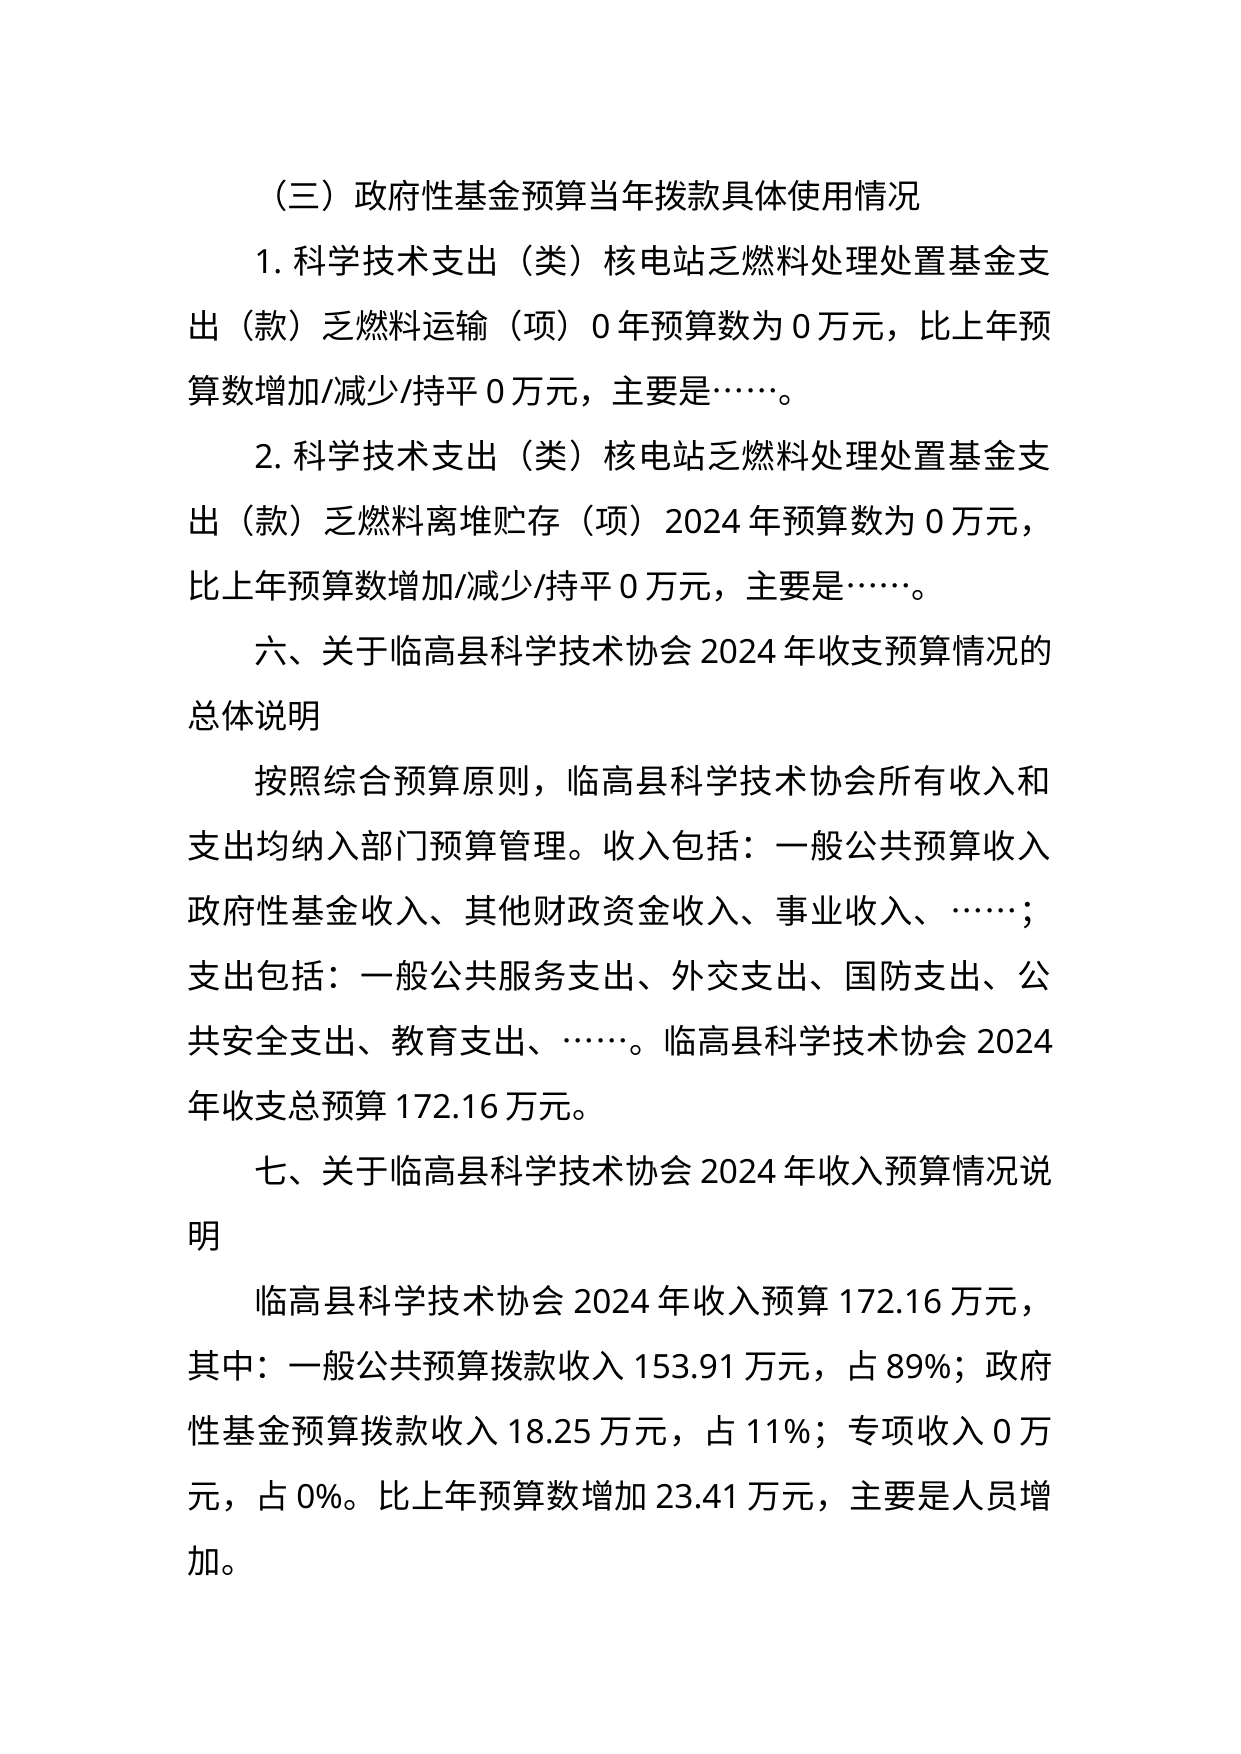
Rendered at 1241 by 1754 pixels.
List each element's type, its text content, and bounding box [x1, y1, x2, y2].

text 七、关于临高县科学技术协会2024年收入预算情况说明 [187, 1137, 1053, 1267]
text 1. 科学技术支出（类）核电站乏燃料处理处置基金支出（款）乏燃料运输（项）0年预算数为0万元，比上年预算数增加/减少/持平0万元，主要是……。 [187, 227, 1053, 422]
text 临高县科学技术协会2024年收入预算172.16万元，其中：一般公共预算拨款收入153.91万元，占89%；政府性基金预算拨款收入18.25万元，占11%；专项收入0万元，占0%。比上年预算数增加23.41万元，主要是人员增加。 [187, 1267, 1053, 1592]
text 六、关于临高县科学技术协会2024年收支预算情况的总体说明 [187, 617, 1053, 747]
text 按照综合预算原则，临高县科学技术协会所有收入和支出均纳入部门预算管理。收入包括：一般公共预算收入、政府性基金收入、其他财政资金收入、事业收入、……；支出包括：一般公共服务支出、外交支出、国防支出、公共安全支出、教育支出、……。临高县科学技术协会2024年收支总预算172.16万元。 [187, 747, 1053, 1137]
text （三）政府性基金预算当年拨款具体使用情况 [187, 162, 1053, 227]
text 2. 科学技术支出（类）核电站乏燃料处理处置基金支出（款）乏燃料离堆贮存（项）2024年预算数为0万元，比上年预算数增加/减少/持平0万元，主要是……。 [187, 422, 1053, 617]
